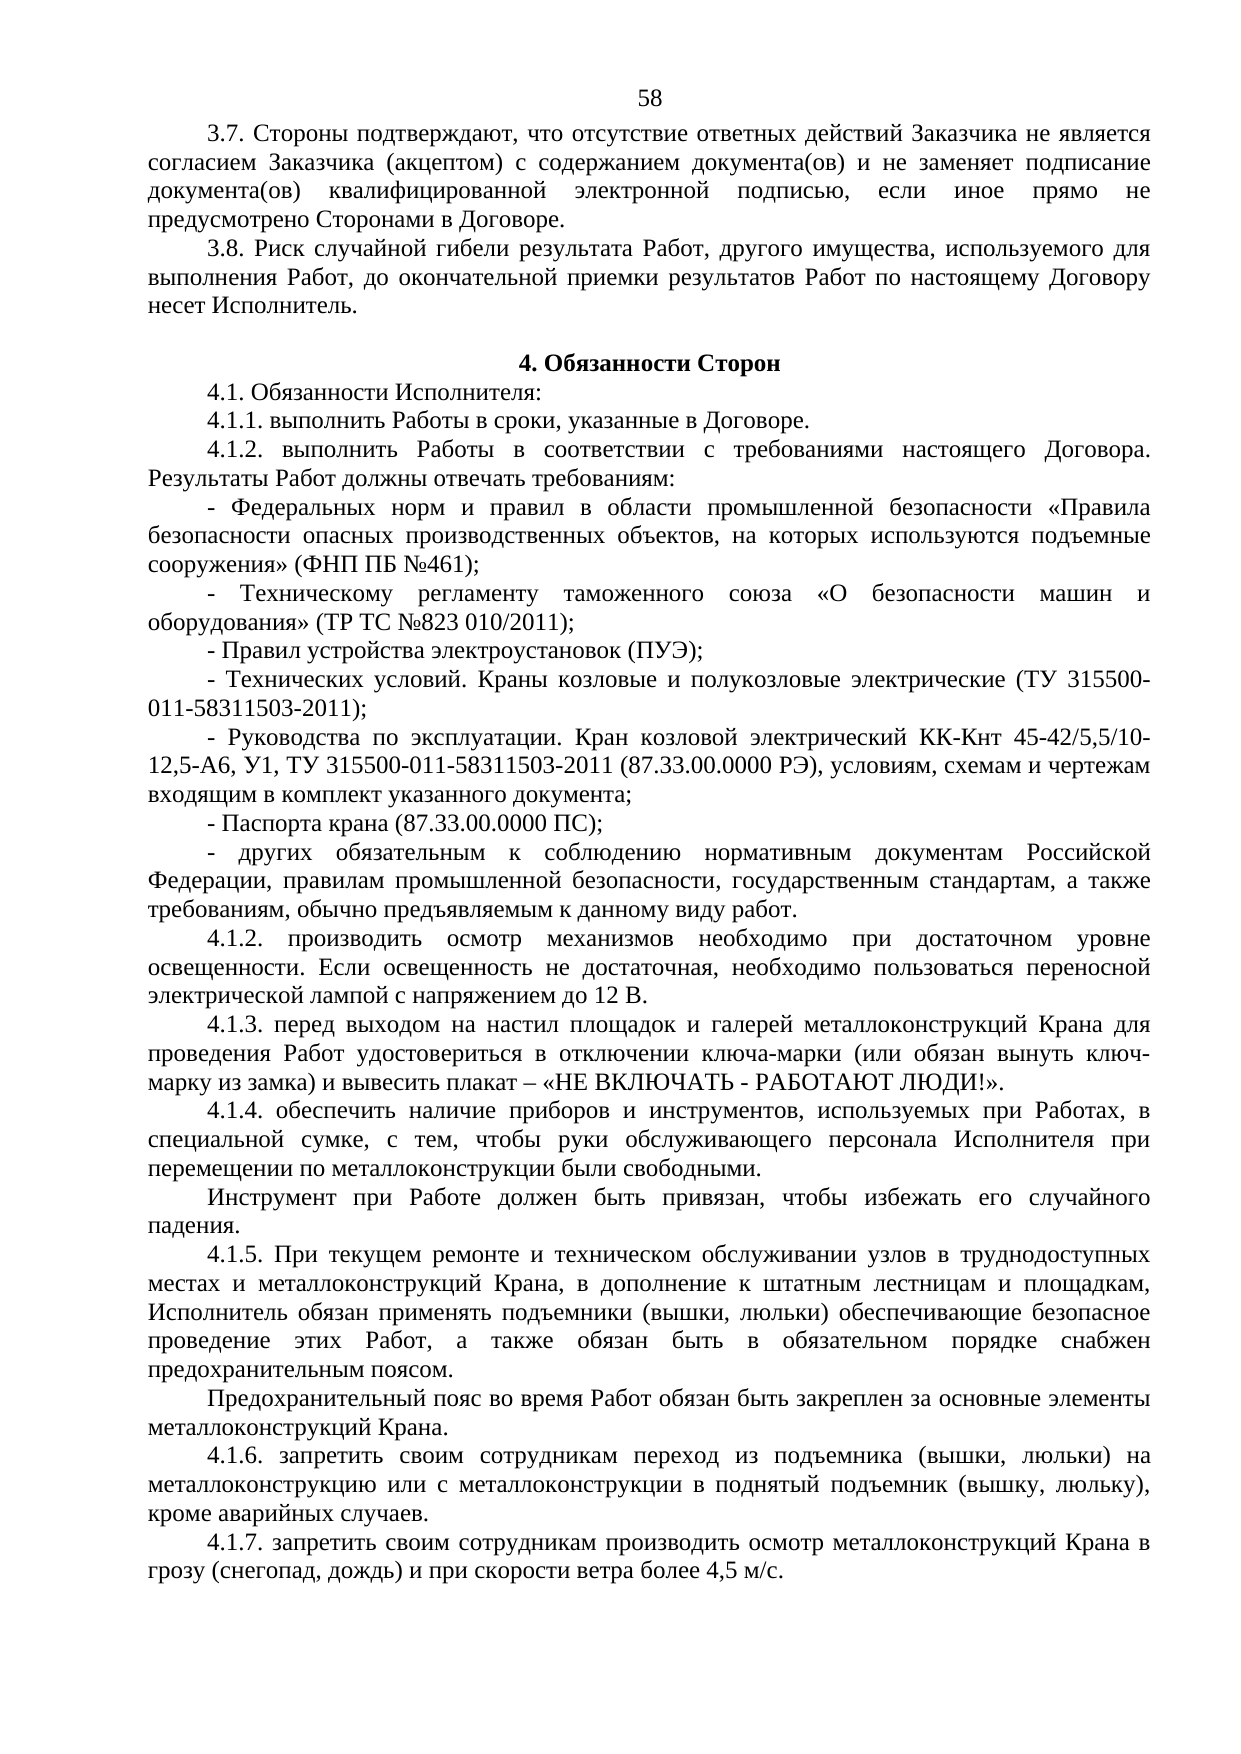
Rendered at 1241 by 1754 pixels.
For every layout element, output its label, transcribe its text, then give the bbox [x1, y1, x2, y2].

text - Паспорта крана (87.33.00.0000 ПС); [148, 808, 1152, 837]
text 4.1.7. запретить своим сотрудникам производить осмотр металлоконструкций Крана в грозу (снегопад, дождь) и при скорости ветра более 4,5 м/с. [148, 1527, 1152, 1584]
text 4.1. Обязанности Исполнителя: [148, 377, 1152, 406]
list Обязанности Сторон [148, 348, 1152, 377]
text - Техническому регламенту таможенного союза «О безопасности машин и оборудования» (ТР ТС №823 010/2011); [148, 578, 1152, 636]
text - Федеральных норм и правил в области промышленной безопасности «Правила безопасности опасных производственных объектов, на которых используются подъемные сооружения» (ФНП ПБ №461); [148, 492, 1152, 578]
text 3.8. Риск случайной гибели результата Работ, другого имущества, используемого для выполнения Работ, до окончательной приемки результатов Работ по настоящему Договору несет Исполнитель. [148, 233, 1152, 319]
text 4.1.5. При текущем ремонте и техническом обслуживании узлов в труднодоступных местах и металлоконструкций Крана, в дополнение к штатным лестницам и площадкам, Исполнитель обязан применять подъемники (вышки, люльки) обеспечивающие безопасное проведение этих Работ, а также обязан быть в обязательном порядке снабжен предохранительным поясом. [148, 1239, 1152, 1383]
text 4.1.1. выполнить Работы в сроки, указанные в Договоре. [148, 406, 1152, 434]
text 4.1.4. обеспечить наличие приборов и инструментов, используемых при Работах, в специальной сумке, с тем, чтобы руки обслуживающего персонала Исполнителя при перемещении по металлоконструкции были свободными. [148, 1096, 1152, 1182]
text Инструмент при Работе должен быть привязан, чтобы избежать его случайного падения. [148, 1182, 1152, 1239]
text - Правил устройства электроустановок (ПУЭ); [148, 636, 1152, 664]
text - Руководства по эксплуатации. Кран козловой электрический КК-Кнт 45-42/5,5/10-12,5-А6, У1, ТУ 315500-011-58311503-2011 (87.33.00.0000 РЭ), условиям, схемам и чертежам входящим в комплект указанного документа; [148, 722, 1152, 808]
text - других обязательным к соблюдению нормативным документам Российской Федерации, правилам промышленной безопасности, государственным стандартам, а также требованиям, обычно предъявляемым к данному виду работ. [148, 837, 1152, 923]
text 4.1.2. производить осмотр механизмов необходимо при достаточном уровне освещенности. Если освещенность не достаточная, необходимо пользоваться переносной электрической лампой с напряжением до 12 В. [148, 923, 1152, 1009]
text Предохранительный пояс во время Работ обязан быть закреплен за основные элементы металлоконструкций Крана. [148, 1383, 1152, 1441]
text 3.7. Стороны подтверждают, что отсутствие ответных действий Заказчика не является согласием Заказчика (акцептом) с содержанием документа(ов) и не заменяет подписание документа(ов) квалифицированной электронной подписью, если иное прямо не предусмотрено Сторонами в Договоре. [148, 118, 1152, 233]
text - Технических условий. Краны козловые и полукозловые электрические (ТУ 315500-011-58311503-2011); [148, 664, 1152, 722]
text 4.1.3. перед выходом на настил площадок и галерей металлоконструкций Крана для проведения Работ удостовериться в отключении ключа-марки (или обязан вынуть ключ-марку из замка) и вывесить плакат – «НЕ ВКЛЮЧАТЬ - РАБОТАЮТ ЛЮДИ!». [148, 1009, 1152, 1096]
text 4.1.2. выполнить Работы в соответствии с требованиями настоящего Договора. Результаты Работ должны отвечать требованиям: [148, 434, 1152, 492]
text 4.1.6. запретить своим сотрудникам переход из подъемника (вышки, люльки) на металлоконструкцию или с металлоконструкции в поднятый подъемник (вышку, люльку), кроме аварийных случаев. [148, 1441, 1152, 1527]
